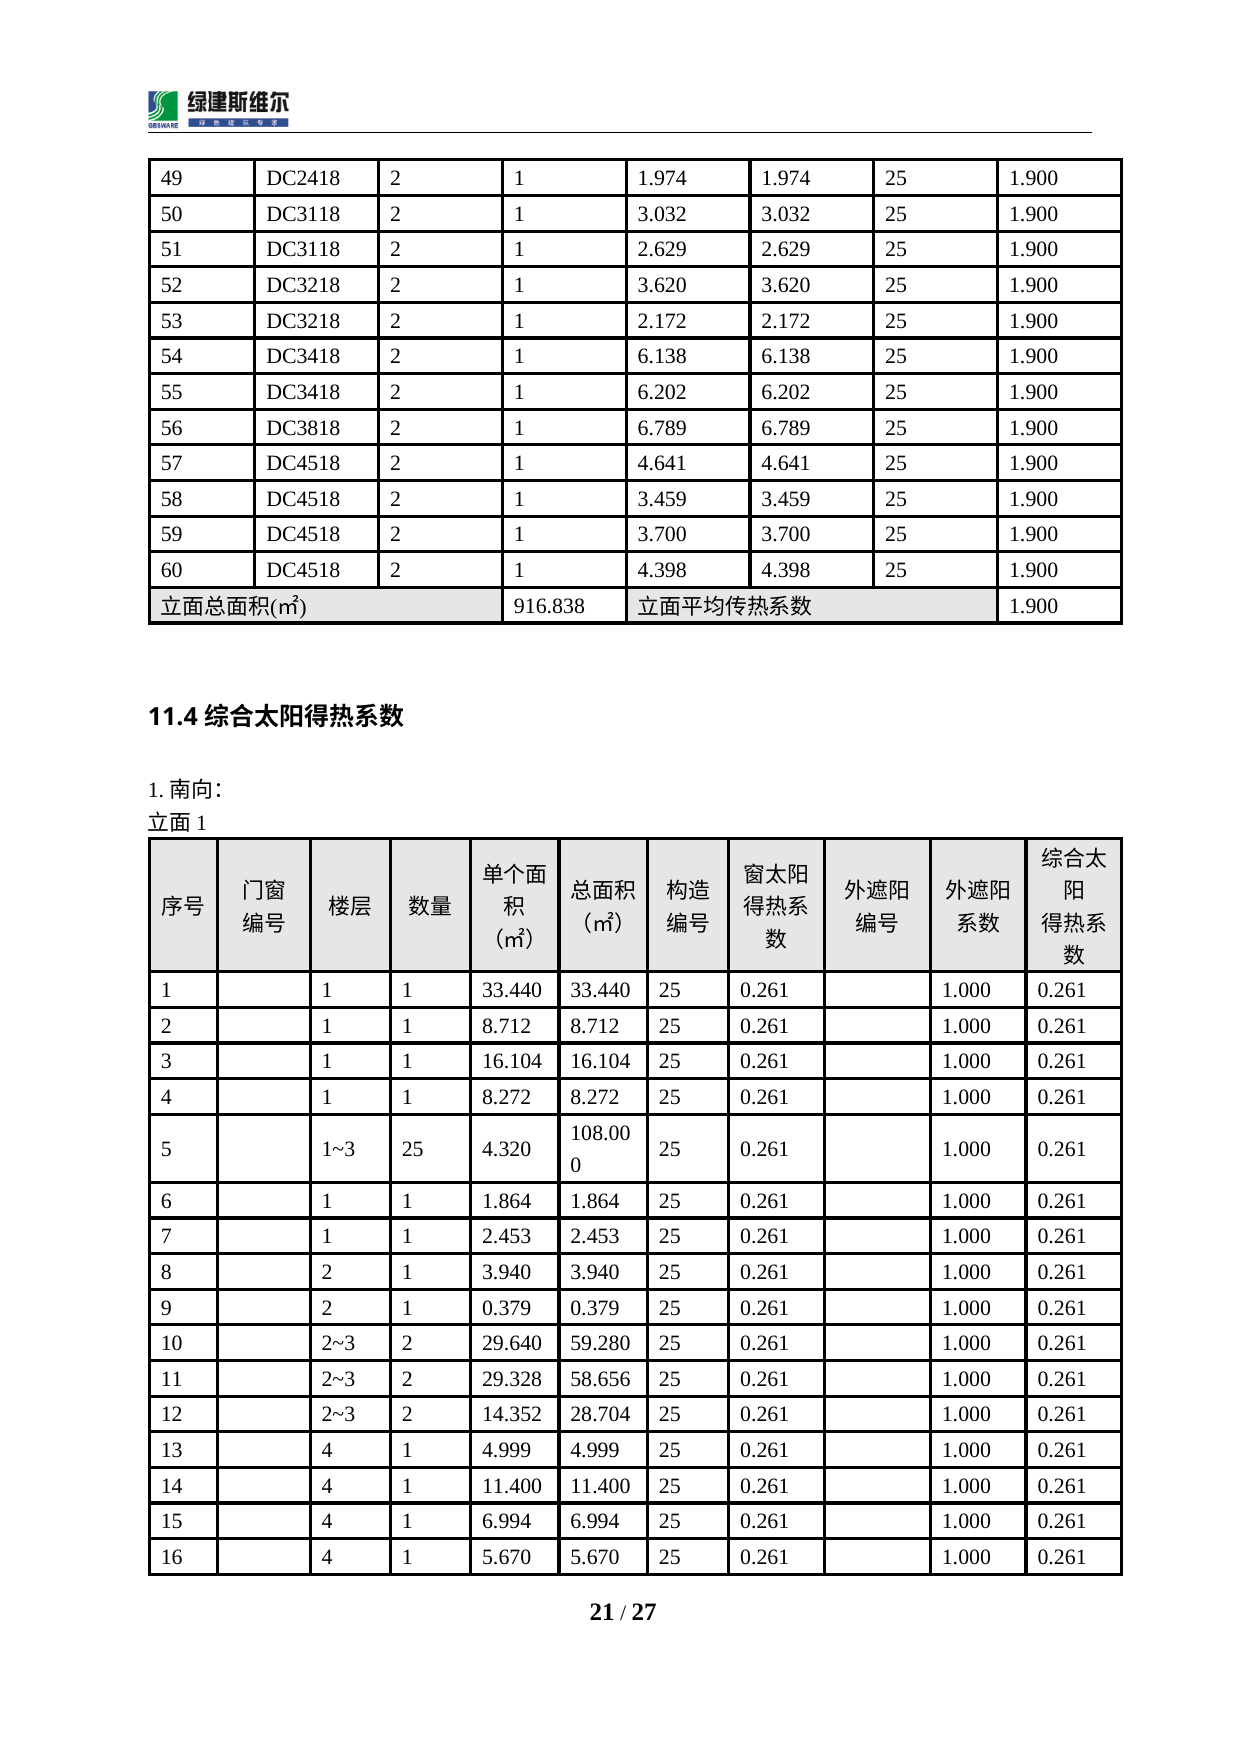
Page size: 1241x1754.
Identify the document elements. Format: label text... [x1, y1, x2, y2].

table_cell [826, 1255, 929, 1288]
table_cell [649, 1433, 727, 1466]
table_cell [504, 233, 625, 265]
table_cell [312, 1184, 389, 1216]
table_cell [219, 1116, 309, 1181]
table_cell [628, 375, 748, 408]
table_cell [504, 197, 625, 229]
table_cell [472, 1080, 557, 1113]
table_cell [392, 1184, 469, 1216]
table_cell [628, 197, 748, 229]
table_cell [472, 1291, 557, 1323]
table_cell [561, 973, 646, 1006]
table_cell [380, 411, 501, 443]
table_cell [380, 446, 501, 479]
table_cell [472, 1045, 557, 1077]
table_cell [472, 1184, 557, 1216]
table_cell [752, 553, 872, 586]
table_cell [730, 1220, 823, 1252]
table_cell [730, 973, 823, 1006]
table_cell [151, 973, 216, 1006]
subtitle 综合太阳得热系数 [148, 682, 1092, 747]
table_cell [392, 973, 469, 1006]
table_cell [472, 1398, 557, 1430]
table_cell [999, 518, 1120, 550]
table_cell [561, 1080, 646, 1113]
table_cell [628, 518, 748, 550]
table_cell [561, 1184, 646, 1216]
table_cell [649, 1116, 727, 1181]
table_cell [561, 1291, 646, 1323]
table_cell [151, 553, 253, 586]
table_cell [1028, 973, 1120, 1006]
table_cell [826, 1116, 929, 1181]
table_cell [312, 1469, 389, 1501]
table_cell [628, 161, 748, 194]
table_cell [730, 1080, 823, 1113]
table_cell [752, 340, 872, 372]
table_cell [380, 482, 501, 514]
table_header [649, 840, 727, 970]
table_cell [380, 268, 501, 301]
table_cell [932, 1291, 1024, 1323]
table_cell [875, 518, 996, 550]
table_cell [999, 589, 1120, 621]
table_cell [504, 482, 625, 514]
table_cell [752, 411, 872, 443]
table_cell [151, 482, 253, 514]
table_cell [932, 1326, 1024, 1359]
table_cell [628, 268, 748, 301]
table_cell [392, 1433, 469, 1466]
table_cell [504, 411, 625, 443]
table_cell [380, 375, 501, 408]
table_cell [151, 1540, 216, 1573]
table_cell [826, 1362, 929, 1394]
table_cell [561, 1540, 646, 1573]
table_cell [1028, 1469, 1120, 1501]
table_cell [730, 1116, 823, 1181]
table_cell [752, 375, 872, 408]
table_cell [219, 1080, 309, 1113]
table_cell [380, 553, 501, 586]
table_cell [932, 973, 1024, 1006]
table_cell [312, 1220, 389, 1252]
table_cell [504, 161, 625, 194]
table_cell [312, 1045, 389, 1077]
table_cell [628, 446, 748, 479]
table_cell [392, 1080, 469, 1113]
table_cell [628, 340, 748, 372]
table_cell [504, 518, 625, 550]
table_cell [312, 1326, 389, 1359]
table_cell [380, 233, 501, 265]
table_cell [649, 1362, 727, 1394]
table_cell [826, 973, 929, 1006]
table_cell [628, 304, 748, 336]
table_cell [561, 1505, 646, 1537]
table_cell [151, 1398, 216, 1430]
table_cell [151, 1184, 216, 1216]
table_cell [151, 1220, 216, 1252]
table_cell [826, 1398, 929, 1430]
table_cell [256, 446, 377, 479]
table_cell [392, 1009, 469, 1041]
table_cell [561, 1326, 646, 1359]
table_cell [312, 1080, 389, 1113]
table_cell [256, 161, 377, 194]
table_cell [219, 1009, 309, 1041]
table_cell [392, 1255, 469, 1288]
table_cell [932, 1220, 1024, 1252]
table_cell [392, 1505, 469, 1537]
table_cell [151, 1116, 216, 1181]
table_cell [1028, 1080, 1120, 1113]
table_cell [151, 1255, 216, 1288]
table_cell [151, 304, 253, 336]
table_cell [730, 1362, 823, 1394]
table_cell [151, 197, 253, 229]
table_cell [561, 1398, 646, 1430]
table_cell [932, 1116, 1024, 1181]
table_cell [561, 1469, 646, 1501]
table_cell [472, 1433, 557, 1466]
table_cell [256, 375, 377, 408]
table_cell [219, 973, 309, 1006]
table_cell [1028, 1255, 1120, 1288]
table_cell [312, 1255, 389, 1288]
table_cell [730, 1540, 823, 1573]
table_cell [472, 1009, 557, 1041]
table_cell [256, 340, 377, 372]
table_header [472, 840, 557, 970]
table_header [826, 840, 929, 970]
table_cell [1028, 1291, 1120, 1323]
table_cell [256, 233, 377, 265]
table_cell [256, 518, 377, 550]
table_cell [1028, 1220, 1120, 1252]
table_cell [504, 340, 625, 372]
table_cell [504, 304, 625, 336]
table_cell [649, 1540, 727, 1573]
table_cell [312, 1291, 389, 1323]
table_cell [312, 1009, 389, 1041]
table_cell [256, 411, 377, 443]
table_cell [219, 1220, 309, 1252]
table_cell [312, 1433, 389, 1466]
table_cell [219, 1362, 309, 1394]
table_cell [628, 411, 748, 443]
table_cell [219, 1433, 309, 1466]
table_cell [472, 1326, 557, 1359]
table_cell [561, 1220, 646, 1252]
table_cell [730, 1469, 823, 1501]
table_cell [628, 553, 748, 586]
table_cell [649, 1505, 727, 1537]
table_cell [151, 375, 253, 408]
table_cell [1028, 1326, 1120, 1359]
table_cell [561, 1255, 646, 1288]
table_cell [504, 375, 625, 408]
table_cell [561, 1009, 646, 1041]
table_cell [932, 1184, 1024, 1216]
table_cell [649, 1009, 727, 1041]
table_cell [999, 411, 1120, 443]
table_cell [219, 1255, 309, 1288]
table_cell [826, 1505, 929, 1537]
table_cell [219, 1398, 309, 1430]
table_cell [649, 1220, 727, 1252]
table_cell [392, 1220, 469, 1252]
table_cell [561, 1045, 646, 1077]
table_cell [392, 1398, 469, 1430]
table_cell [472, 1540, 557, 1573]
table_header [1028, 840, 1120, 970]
text 1. 南向： [148, 772, 1092, 804]
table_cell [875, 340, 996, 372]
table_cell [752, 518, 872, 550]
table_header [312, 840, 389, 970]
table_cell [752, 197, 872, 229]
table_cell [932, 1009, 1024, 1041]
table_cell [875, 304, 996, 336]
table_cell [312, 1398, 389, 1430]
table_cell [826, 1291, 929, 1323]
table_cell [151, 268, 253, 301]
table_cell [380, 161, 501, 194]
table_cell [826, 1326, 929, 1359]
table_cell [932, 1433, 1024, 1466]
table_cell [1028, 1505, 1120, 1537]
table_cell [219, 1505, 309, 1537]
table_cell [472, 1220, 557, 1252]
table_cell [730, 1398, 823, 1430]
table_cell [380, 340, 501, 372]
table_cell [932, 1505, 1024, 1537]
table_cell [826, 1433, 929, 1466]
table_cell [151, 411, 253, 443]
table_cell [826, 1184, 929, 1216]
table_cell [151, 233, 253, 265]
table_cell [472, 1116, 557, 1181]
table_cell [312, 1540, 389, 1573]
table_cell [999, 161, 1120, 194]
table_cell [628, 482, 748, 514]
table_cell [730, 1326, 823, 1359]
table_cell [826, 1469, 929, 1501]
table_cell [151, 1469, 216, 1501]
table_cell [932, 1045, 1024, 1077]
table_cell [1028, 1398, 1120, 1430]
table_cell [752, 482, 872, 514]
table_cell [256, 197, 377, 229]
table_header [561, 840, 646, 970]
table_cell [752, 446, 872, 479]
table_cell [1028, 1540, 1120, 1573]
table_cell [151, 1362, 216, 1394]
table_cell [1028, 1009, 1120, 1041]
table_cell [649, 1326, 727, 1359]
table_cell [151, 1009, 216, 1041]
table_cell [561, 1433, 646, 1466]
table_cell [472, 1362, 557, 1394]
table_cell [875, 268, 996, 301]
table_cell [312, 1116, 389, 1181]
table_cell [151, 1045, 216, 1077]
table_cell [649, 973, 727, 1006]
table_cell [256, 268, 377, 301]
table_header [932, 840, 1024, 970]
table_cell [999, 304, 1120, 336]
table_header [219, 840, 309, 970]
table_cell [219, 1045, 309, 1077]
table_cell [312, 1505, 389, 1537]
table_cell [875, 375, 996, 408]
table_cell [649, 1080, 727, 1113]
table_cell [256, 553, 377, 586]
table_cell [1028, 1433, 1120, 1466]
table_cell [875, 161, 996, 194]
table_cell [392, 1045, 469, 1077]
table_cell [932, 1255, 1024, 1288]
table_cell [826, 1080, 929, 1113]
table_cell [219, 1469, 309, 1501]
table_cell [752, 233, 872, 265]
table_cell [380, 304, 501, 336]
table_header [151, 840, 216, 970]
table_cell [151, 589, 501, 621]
text 立面1 [148, 804, 1092, 837]
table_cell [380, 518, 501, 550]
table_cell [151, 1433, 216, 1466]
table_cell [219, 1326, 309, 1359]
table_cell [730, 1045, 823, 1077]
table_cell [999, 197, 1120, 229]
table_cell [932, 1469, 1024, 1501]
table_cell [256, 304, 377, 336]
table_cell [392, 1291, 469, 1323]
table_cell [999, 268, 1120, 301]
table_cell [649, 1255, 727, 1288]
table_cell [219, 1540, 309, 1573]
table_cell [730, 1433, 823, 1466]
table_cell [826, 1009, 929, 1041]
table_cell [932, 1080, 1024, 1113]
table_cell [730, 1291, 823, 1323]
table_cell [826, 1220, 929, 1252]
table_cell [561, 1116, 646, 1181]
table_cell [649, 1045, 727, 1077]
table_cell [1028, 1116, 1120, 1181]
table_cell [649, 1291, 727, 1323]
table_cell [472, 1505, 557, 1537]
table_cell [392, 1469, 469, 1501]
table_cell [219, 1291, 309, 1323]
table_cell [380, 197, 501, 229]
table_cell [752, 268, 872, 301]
picture [147, 88, 290, 130]
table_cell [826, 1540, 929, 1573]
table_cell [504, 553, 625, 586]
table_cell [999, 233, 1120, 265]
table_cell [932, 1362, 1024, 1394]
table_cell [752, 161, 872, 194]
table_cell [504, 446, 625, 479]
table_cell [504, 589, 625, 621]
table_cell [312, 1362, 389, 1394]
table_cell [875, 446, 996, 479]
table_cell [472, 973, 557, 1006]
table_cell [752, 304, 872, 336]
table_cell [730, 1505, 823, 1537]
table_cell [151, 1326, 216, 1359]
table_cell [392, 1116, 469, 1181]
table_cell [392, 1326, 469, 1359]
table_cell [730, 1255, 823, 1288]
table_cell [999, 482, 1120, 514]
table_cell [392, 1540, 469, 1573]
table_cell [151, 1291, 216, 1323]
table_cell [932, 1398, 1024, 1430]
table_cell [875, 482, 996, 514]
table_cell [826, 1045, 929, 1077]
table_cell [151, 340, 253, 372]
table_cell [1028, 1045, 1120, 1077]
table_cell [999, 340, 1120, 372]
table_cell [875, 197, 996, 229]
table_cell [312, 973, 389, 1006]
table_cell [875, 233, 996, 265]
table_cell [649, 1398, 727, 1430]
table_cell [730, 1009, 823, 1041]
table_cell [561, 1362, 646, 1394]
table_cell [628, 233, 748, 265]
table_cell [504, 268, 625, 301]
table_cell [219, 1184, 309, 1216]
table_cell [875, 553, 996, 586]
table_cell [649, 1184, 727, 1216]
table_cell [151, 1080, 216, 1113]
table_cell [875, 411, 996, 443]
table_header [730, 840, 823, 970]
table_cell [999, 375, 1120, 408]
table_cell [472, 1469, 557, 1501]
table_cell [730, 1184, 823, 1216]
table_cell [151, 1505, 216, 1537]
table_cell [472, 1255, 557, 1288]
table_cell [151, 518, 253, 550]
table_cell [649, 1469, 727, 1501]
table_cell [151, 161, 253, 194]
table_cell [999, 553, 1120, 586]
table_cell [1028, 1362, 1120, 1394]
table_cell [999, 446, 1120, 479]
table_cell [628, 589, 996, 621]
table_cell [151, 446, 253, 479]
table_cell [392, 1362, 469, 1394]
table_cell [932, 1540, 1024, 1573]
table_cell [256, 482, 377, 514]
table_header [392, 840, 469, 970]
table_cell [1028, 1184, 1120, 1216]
